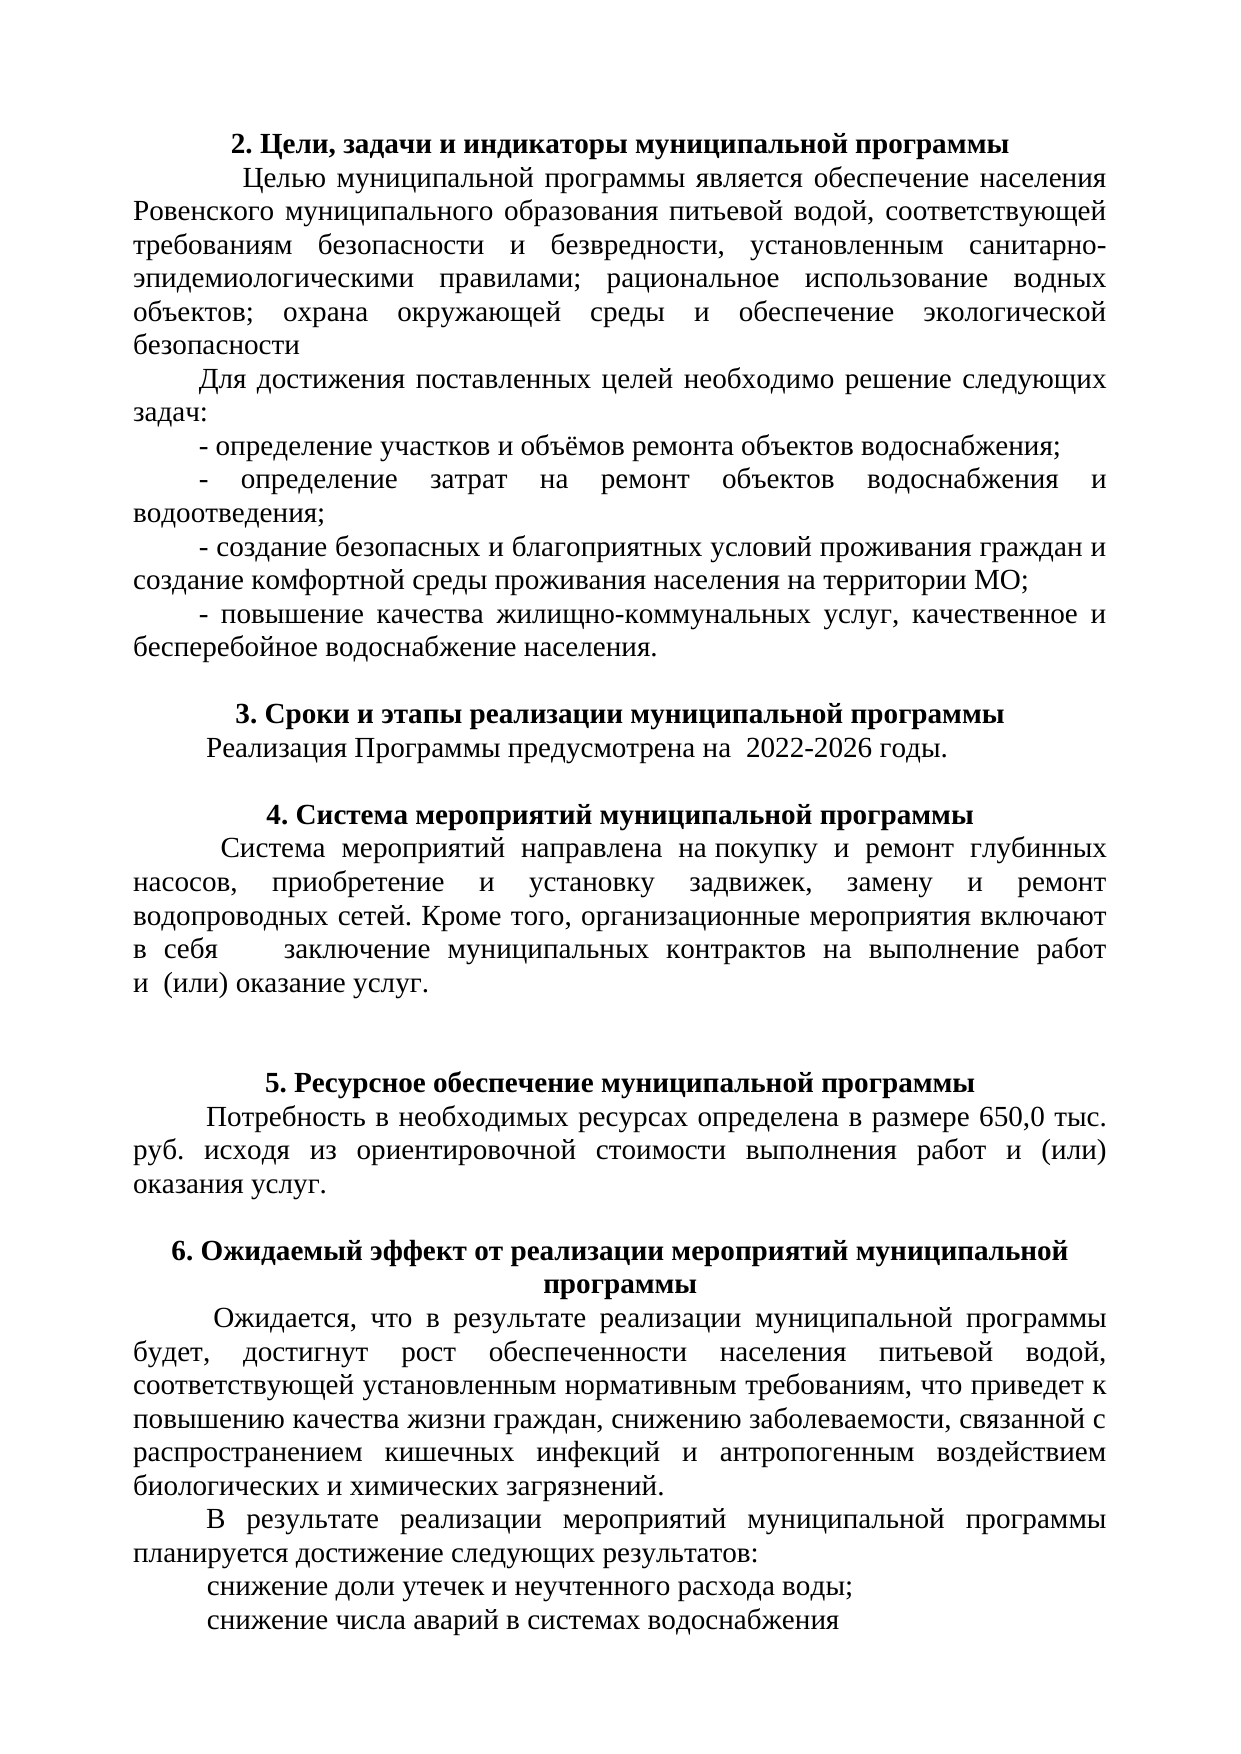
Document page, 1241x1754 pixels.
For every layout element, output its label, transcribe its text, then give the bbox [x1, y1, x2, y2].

text - повышение качества жилищно-коммунальных услуг, качественное и бесперебойное водоснабжение населения. [133, 596, 1107, 663]
text - определение затрат на ремонт объектов водоснабжения и водоотведения; [133, 462, 1107, 529]
text  снижение числа аварий в системах водоснабжения [133, 1602, 1107, 1636]
text 2. Цели, задачи и индикаторы муниципальной программы [133, 126, 1107, 160]
text В результате реализации мероприятий муниципальной программы планируется достижение следующих результатов: [133, 1501, 1107, 1568]
text 6. Ожидаемый эффект от реализации мероприятий муниципальной программы [133, 1233, 1107, 1300]
text  снижение доли утечек и неучтенного расхода воды; [133, 1568, 1107, 1602]
text - определение участков и объёмов ремонта объектов водоснабжения; [133, 428, 1107, 462]
text 3. Сроки и этапы реализации муниципальной программы [133, 696, 1107, 730]
text Ожидается, что в результате реализации муниципальной программы будет, достигнут рост обеспеченности населения питьевой водой, соответствующей установленным нормативным требованиям, что приведет к повышению качества жизни граждан, снижению заболеваемости, связанной с распространением кишечных инфекций и антропогенным воздействием биологических и химических загрязнений. [133, 1300, 1107, 1501]
text Потребность в необходимых ресурсах определена в размере 650,0 тыс. руб. исходя из ориентировочной стоимости выполнения работ и (или) оказания услуг. [133, 1099, 1107, 1199]
text Реализация Программы предусмотрена на 2022-2026 годы. [133, 730, 1107, 763]
text Для достижения поставленных целей необходимо решение следующих задач: [133, 361, 1107, 428]
text 5. Ресурсное обеспечение муниципальной программы [133, 1065, 1107, 1099]
text Система мероприятий направлена на покупку и ремонт глубинных насосов, приобретение и установку задвижек, замену и ремонт водопроводных сетей. Кроме того, организационные мероприятия включают в себя заключение муниципальных контрактов на выполнение работ и (или) оказание услуг. [133, 831, 1107, 998]
text 4. Система мероприятий муниципальной программы [133, 797, 1107, 831]
text - создание безопасных и благоприятных условий проживания граждан и создание комфортной среды проживания населения на территории МО; [133, 529, 1107, 596]
text Целью муниципальной программы является обеспечение населения Ровенского муниципального образования питьевой водой, соответствующей требованиям безопасности и безвредности, установленным санитарно-эпидемиологическими правилами; рациональное использование водных объектов; охрана окружающей среды и обеспечение экологической безопасности [133, 160, 1107, 361]
